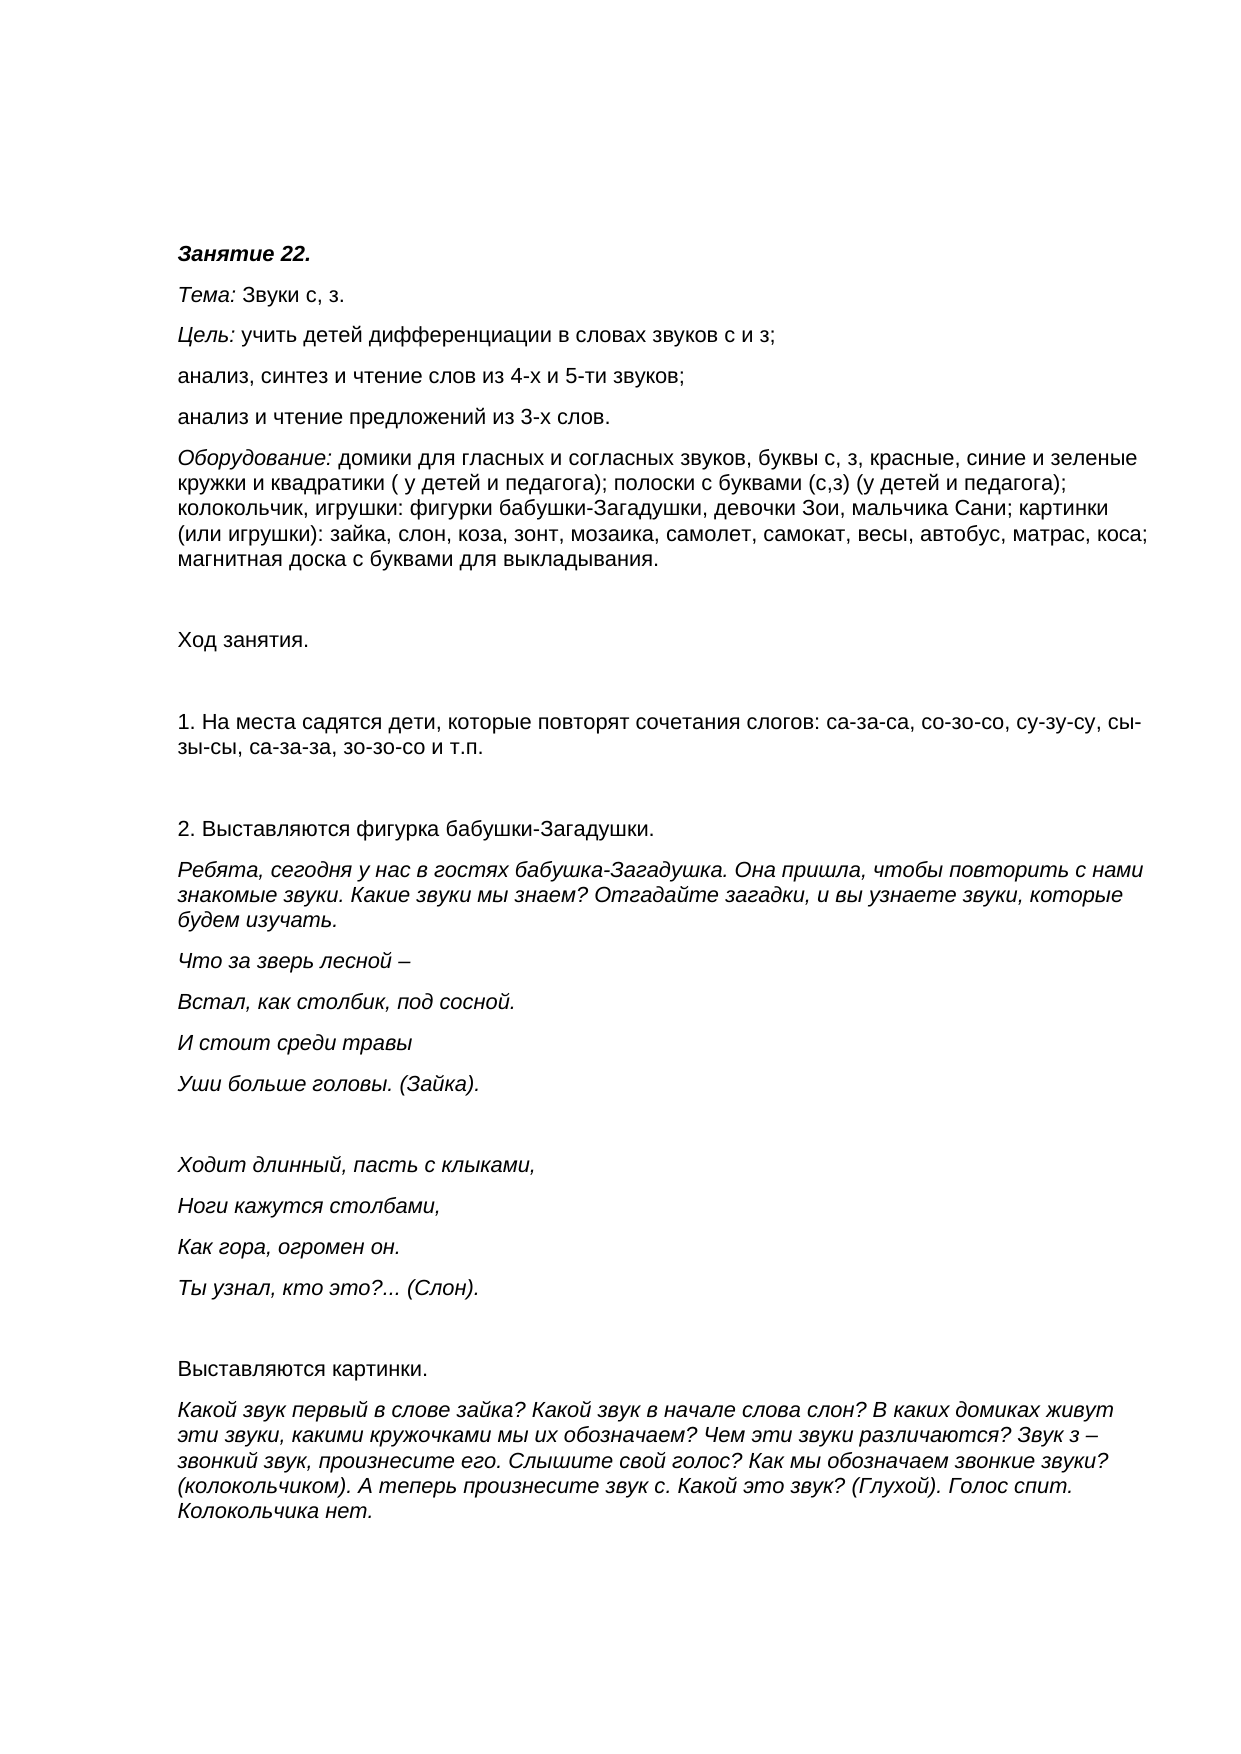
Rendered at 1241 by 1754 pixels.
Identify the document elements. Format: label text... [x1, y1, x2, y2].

text Уши больше головы. (Зайка). [177, 1070, 1152, 1096]
text Ребята, сегодня у нас в гостях бабушка-Загадушка. Она пришла, чтобы повторить с нами знакомые звуки. Какие звуки мы знаем? Отгадайте загадки, и вы узнаете звуки, которые будем изучать. [177, 857, 1152, 932]
text Цель: учить детей дифференциации в словах звуков с и з; [177, 322, 1152, 347]
text 2. Выставляются фигурка бабушки-Загадушки. [177, 816, 1152, 841]
text Ход занятия. [177, 627, 1152, 652]
text Ты узнал, кто это?... (Слон). [177, 1274, 1152, 1300]
text анализ и чтение предложений из 3-х слов. [177, 404, 1152, 429]
text И стоит среди травы [177, 1029, 1152, 1055]
text Ноги кажутся столбами, [177, 1193, 1152, 1218]
text Ходит длинный, пасть с клыками, [177, 1152, 1152, 1177]
text Как гора, огромен он. [177, 1234, 1152, 1259]
text Оборудование: домики для гласных и согласных звуков, буквы с, з, красные, синие и зеленые кружки и квадратики ( у детей и педагога); полоски с буквами (с,з) (у детей и педагога); колокольчик, игрушки: фигурки бабушки-Загадушки, девочки Зои, мальчика Сани; картинки (или игрушки): зайка, слон, коза, зонт, мозаика, самолет, самокат, весы, автобус, матрас, коса; магнитная доска с буквами для выкладывания. [177, 445, 1152, 571]
text 1. На места садятся дети, которые повторят сочетания слогов: са-за-са, со-зо-со, су-зу-су, сы-зы-сы, са-за-за, зо-зо-со и т.п. [177, 709, 1152, 759]
text анализ, синтез и чтение слов из 4-х и 5-ти звуков; [177, 363, 1152, 388]
text Какой звук первый в слове зайка? Какой звук в начале слова слон? В каких домиках живут эти звуки, какими кружочками мы их обозначаем? Чем эти звуки различаются? Звук з – звонкий звук, произнесите его. Слышите свой голос? Как мы обозначаем звонкие звуки? (колокольчиком). А теперь произнесите звук с. Какой это звук? (Глухой). Голос спит. Колокольчика нет. [177, 1397, 1152, 1523]
text Что за зверь лесной – [177, 948, 1152, 973]
text Встал, как столбик, под сосной. [177, 989, 1152, 1014]
text Выставляются картинки. [177, 1356, 1152, 1381]
text Тема: Звуки с, з. [177, 281, 1152, 307]
text Занятие 22. [177, 241, 1152, 266]
